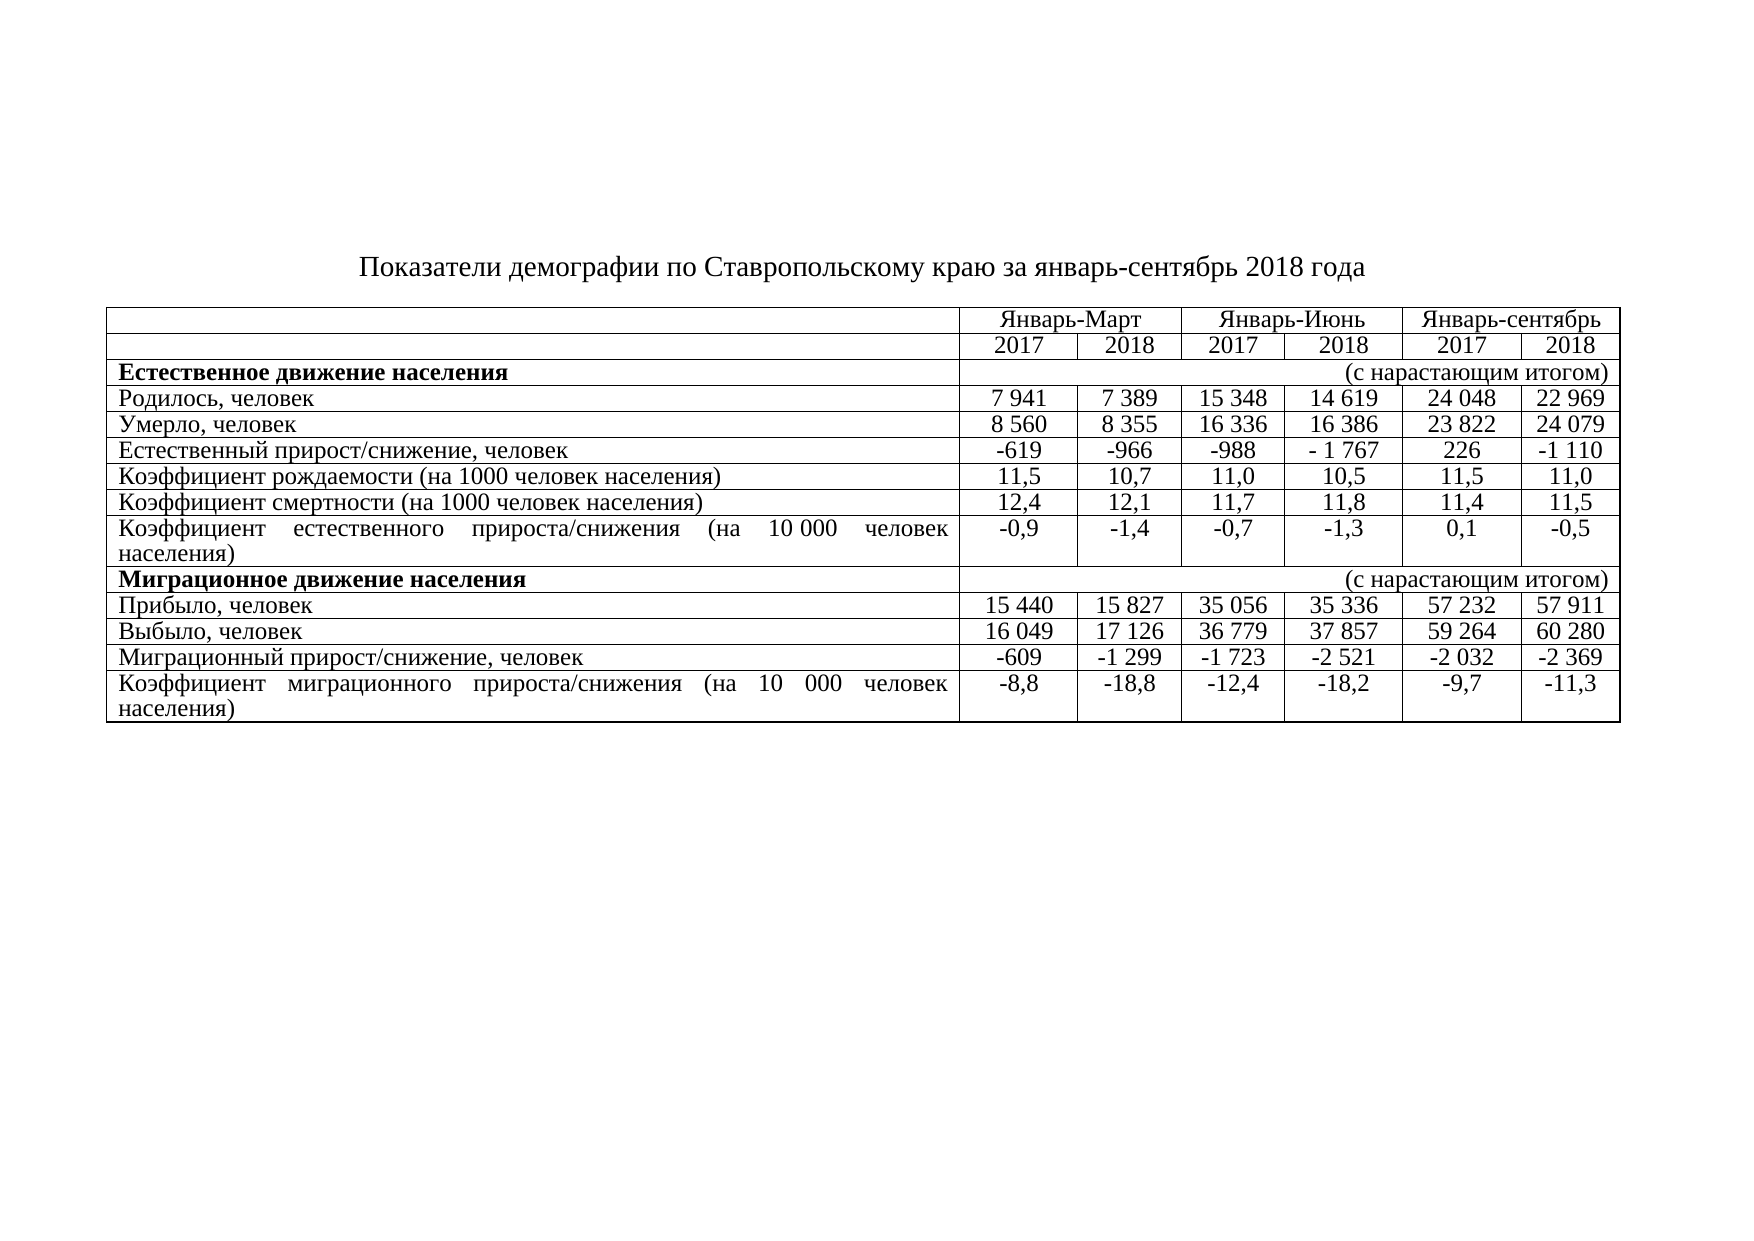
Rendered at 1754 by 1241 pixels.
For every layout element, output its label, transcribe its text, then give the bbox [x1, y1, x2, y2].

table_cell 15 827 [1078, 593, 1181, 618]
table_cell Естественное движение населения [107, 360, 959, 385]
table_cell 226 [1403, 438, 1521, 463]
table_cell -8,8 [960, 671, 1077, 721]
table_cell 14 619 [1285, 386, 1402, 411]
table_cell -1,4 [1078, 516, 1181, 566]
table_cell 11,5 [1403, 464, 1521, 489]
table_cell 2017 [1182, 334, 1284, 359]
table_header Январь-сентябрь [1403, 308, 1619, 333]
table_cell 8 560 [960, 412, 1077, 437]
table_cell 23 822 [1403, 412, 1521, 437]
table_cell 36 779 [1182, 619, 1284, 644]
table_cell 11,5 [960, 464, 1077, 489]
table_cell 12,4 [960, 490, 1077, 515]
table_cell 57 232 [1403, 593, 1521, 618]
table_cell -1,3 [1285, 516, 1402, 566]
table_cell -2 521 [1285, 645, 1402, 670]
table_cell 7 389 [1078, 386, 1181, 411]
table_cell 2018 [1078, 334, 1181, 359]
table_cell 2018 [1522, 334, 1619, 359]
table_cell Родилось, человек [107, 386, 959, 411]
table_cell - 1 767 [1285, 438, 1402, 463]
table_cell 7 941 [960, 386, 1077, 411]
table_cell Коэффициент рождаемости (на 1000 человек населения) [107, 464, 959, 489]
table_cell 10,7 [1078, 464, 1181, 489]
table_cell 16 386 [1285, 412, 1402, 437]
table_cell 0,1 [1403, 516, 1521, 566]
table_cell Коэффициент смертности (на 1000 человек населения) [107, 490, 959, 515]
table_cell Миграционное движение населения [107, 567, 959, 592]
table_cell -1 110 [1522, 438, 1619, 463]
table_cell 24 079 [1522, 412, 1619, 437]
table_cell 16 336 [1182, 412, 1284, 437]
table_cell Коэффициент миграционного прироста/снижения (на 10 000 человек населения) [107, 671, 959, 721]
table_cell -1 723 [1182, 645, 1284, 670]
table_cell 17 126 [1078, 619, 1181, 644]
table_header [107, 308, 959, 333]
table_cell (с нарастающим итогом) [960, 360, 1619, 385]
table_header Январь-Июнь [1182, 308, 1402, 333]
table_cell -18,8 [1078, 671, 1181, 721]
table_cell 2018 [1285, 334, 1402, 359]
table_cell [107, 334, 959, 359]
table_cell Миграционный прирост/снижение, человек [107, 645, 959, 670]
table_cell 15 348 [1182, 386, 1284, 411]
table_cell -966 [1078, 438, 1181, 463]
table_cell -988 [1182, 438, 1284, 463]
table_cell Коэффициент естественного прироста/снижения (на 10 000 человек населения) [107, 516, 959, 566]
table_cell 11,8 [1285, 490, 1402, 515]
table_cell 11,5 [1522, 490, 1619, 515]
table_cell -2 369 [1522, 645, 1619, 670]
table_cell 24 048 [1403, 386, 1521, 411]
table_cell 11,0 [1182, 464, 1284, 489]
text Показатели демографии по Ставропольскому краю за январь-сентябрь 2018 года [118, 257, 617, 282]
table_cell -0,9 [960, 516, 1077, 566]
table_cell 60 280 [1522, 619, 1619, 644]
table_cell -1 299 [1078, 645, 1181, 670]
text Показатели демографии по Ставропольскому краю за январь-сентябрь 2018 года [620, 257, 1606, 282]
table_cell 35 336 [1285, 593, 1402, 618]
table_cell -0,5 [1522, 516, 1619, 566]
table_cell 22 969 [1522, 386, 1619, 411]
table_cell 2017 [960, 334, 1077, 359]
table_cell 11,4 [1403, 490, 1521, 515]
table_cell -12,4 [1182, 671, 1284, 721]
table_cell Естественный прирост/снижение, человек [107, 438, 959, 463]
table_cell -11,3 [1522, 671, 1619, 721]
table_cell -0,7 [1182, 516, 1284, 566]
table_cell Умерло, человек [107, 412, 959, 437]
table_cell 57 911 [1522, 593, 1619, 618]
table_cell 59 264 [1403, 619, 1521, 644]
table_cell 11,7 [1182, 490, 1284, 515]
table_cell 16 049 [960, 619, 1077, 644]
table_cell -2 032 [1403, 645, 1521, 670]
table_cell -619 [960, 438, 1077, 463]
table_cell -9,7 [1403, 671, 1521, 721]
table_cell Выбыло, человек [107, 619, 959, 644]
table_cell 2017 [1403, 334, 1521, 359]
table_cell -18,2 [1285, 671, 1402, 721]
table_cell 8 355 [1078, 412, 1181, 437]
table_cell Прибыло, человек [107, 593, 959, 618]
table_cell 12,1 [1078, 490, 1181, 515]
table_header Январь-Март [960, 308, 1181, 333]
table_cell -609 [960, 645, 1077, 670]
table_cell 11,0 [1522, 464, 1619, 489]
table_cell 15 440 [960, 593, 1077, 618]
table_cell 35 056 [1182, 593, 1284, 618]
table_cell 10,5 [1285, 464, 1402, 489]
table_cell (с нарастающим итогом) [960, 567, 1619, 592]
table_cell 37 857 [1285, 619, 1402, 644]
